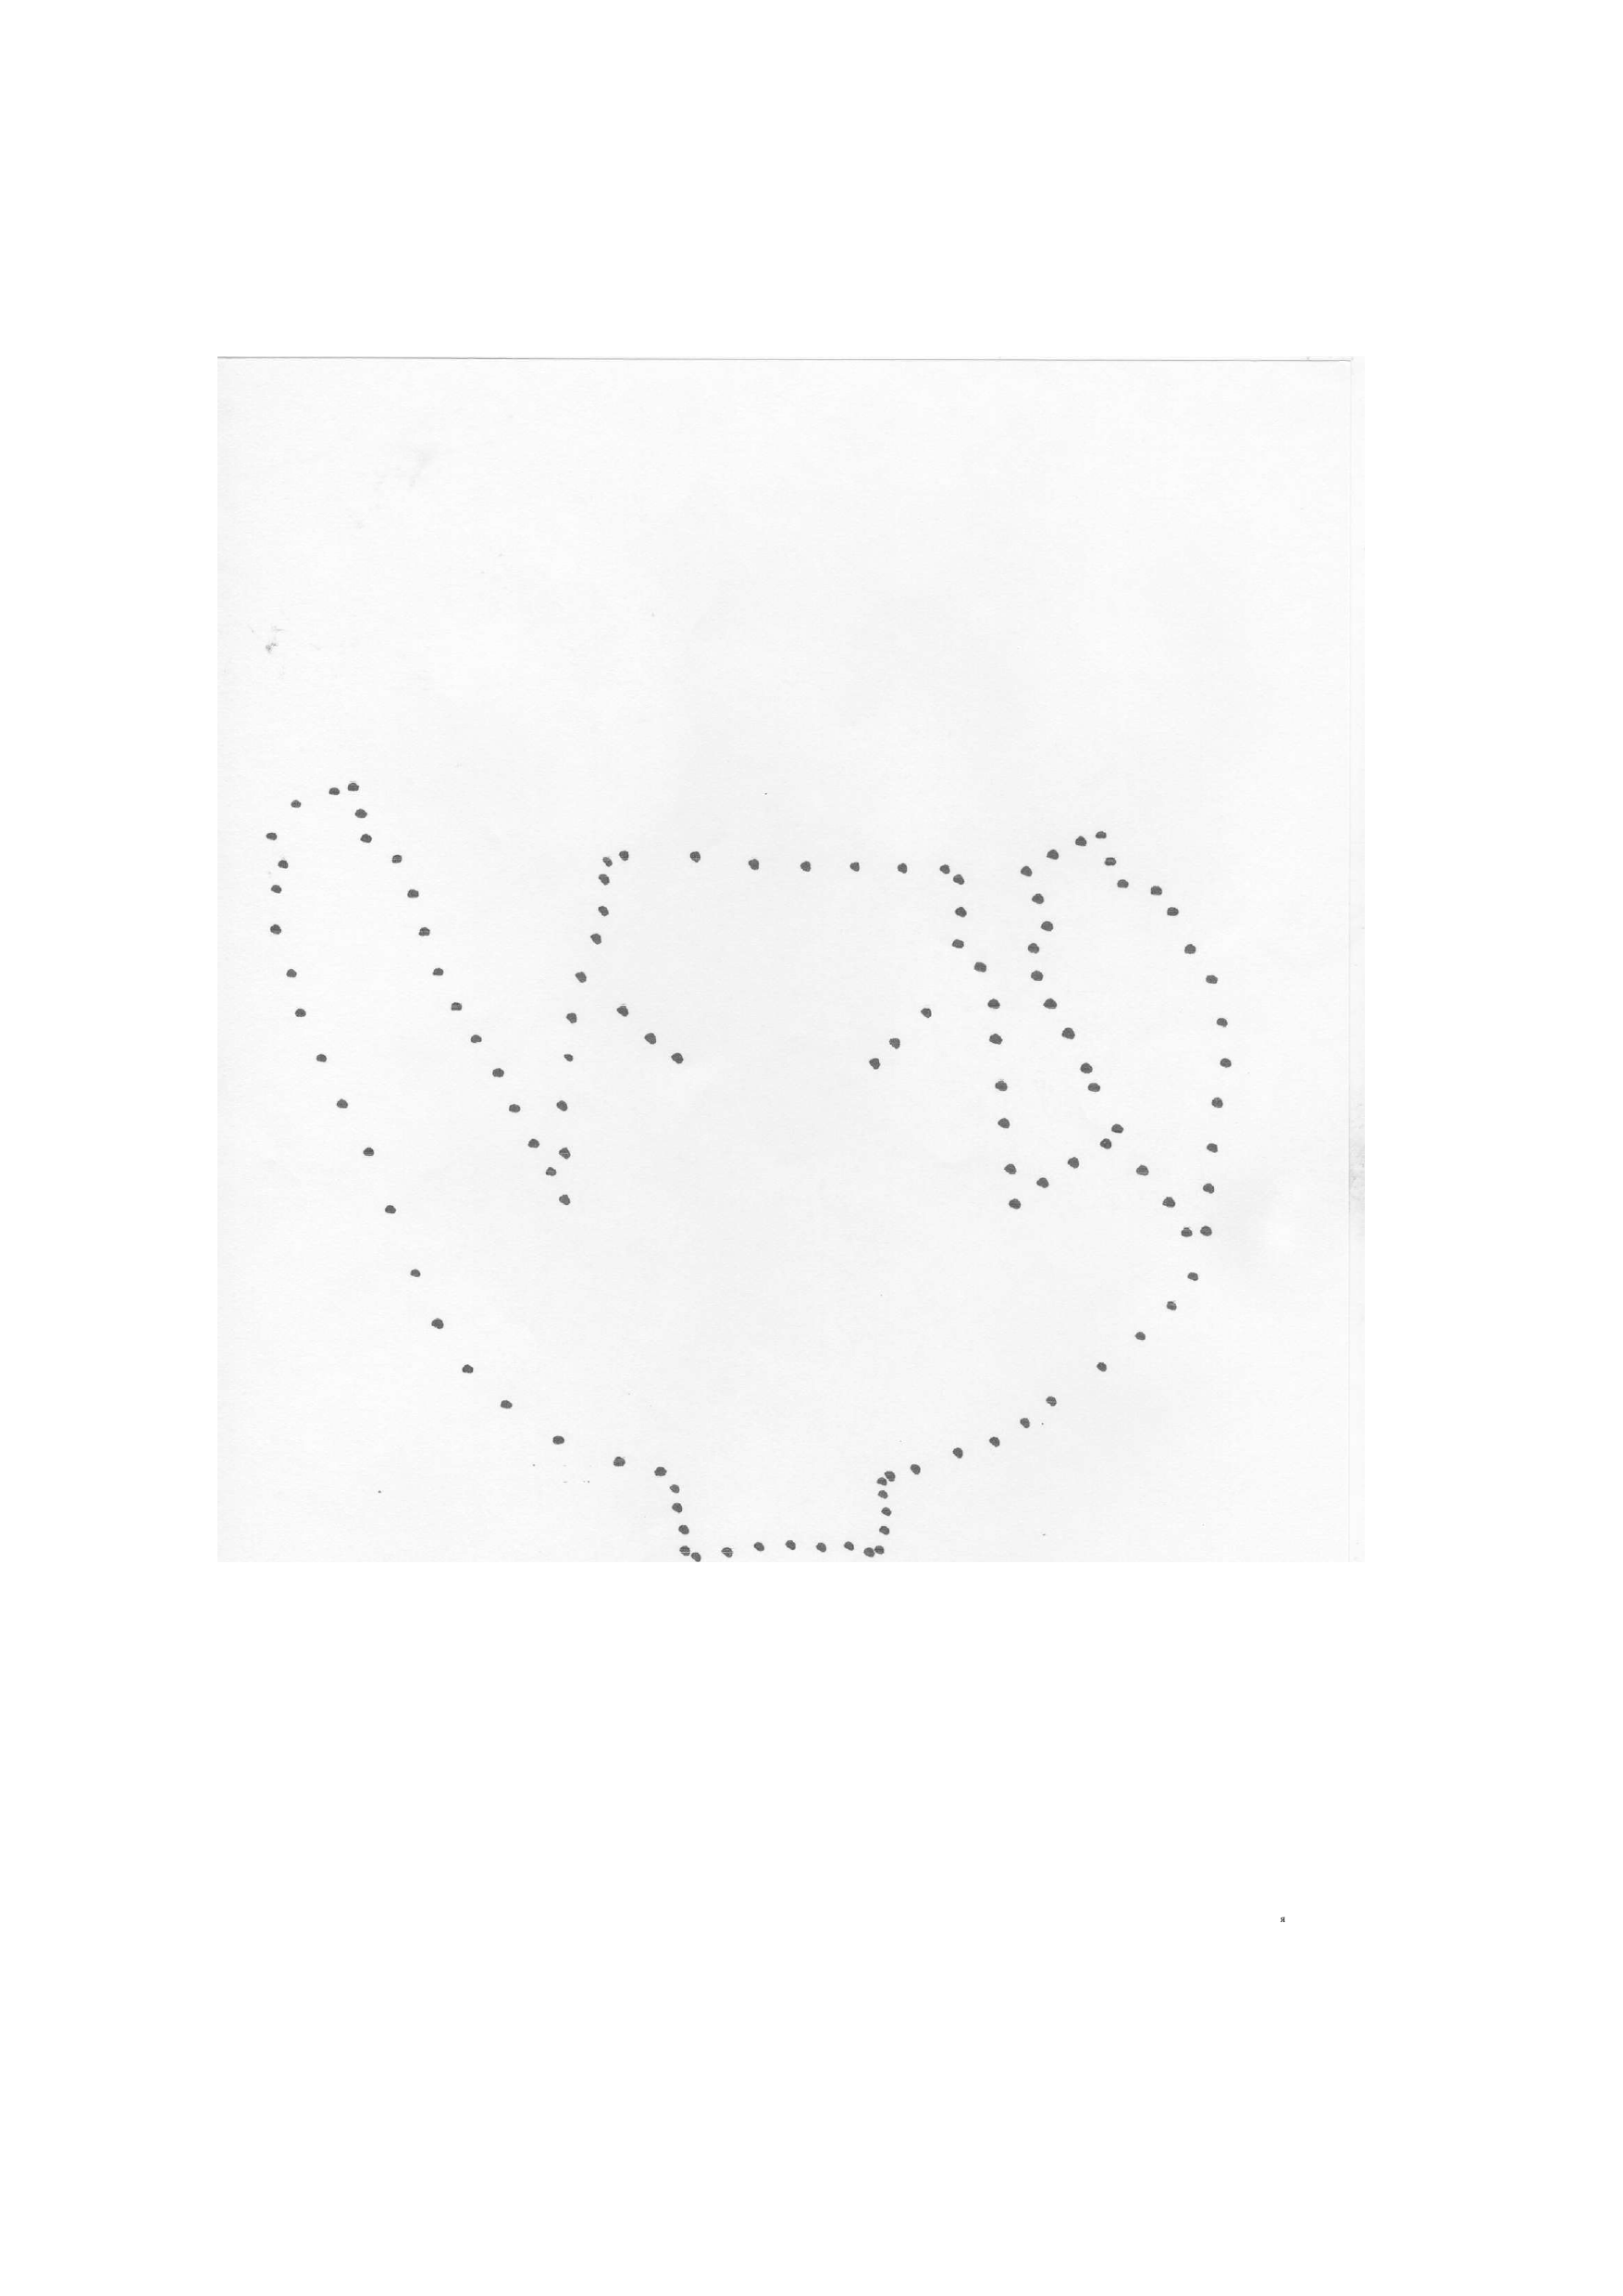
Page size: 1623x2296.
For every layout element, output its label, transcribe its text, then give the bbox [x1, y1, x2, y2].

picture [217, 356, 1365, 1562]
